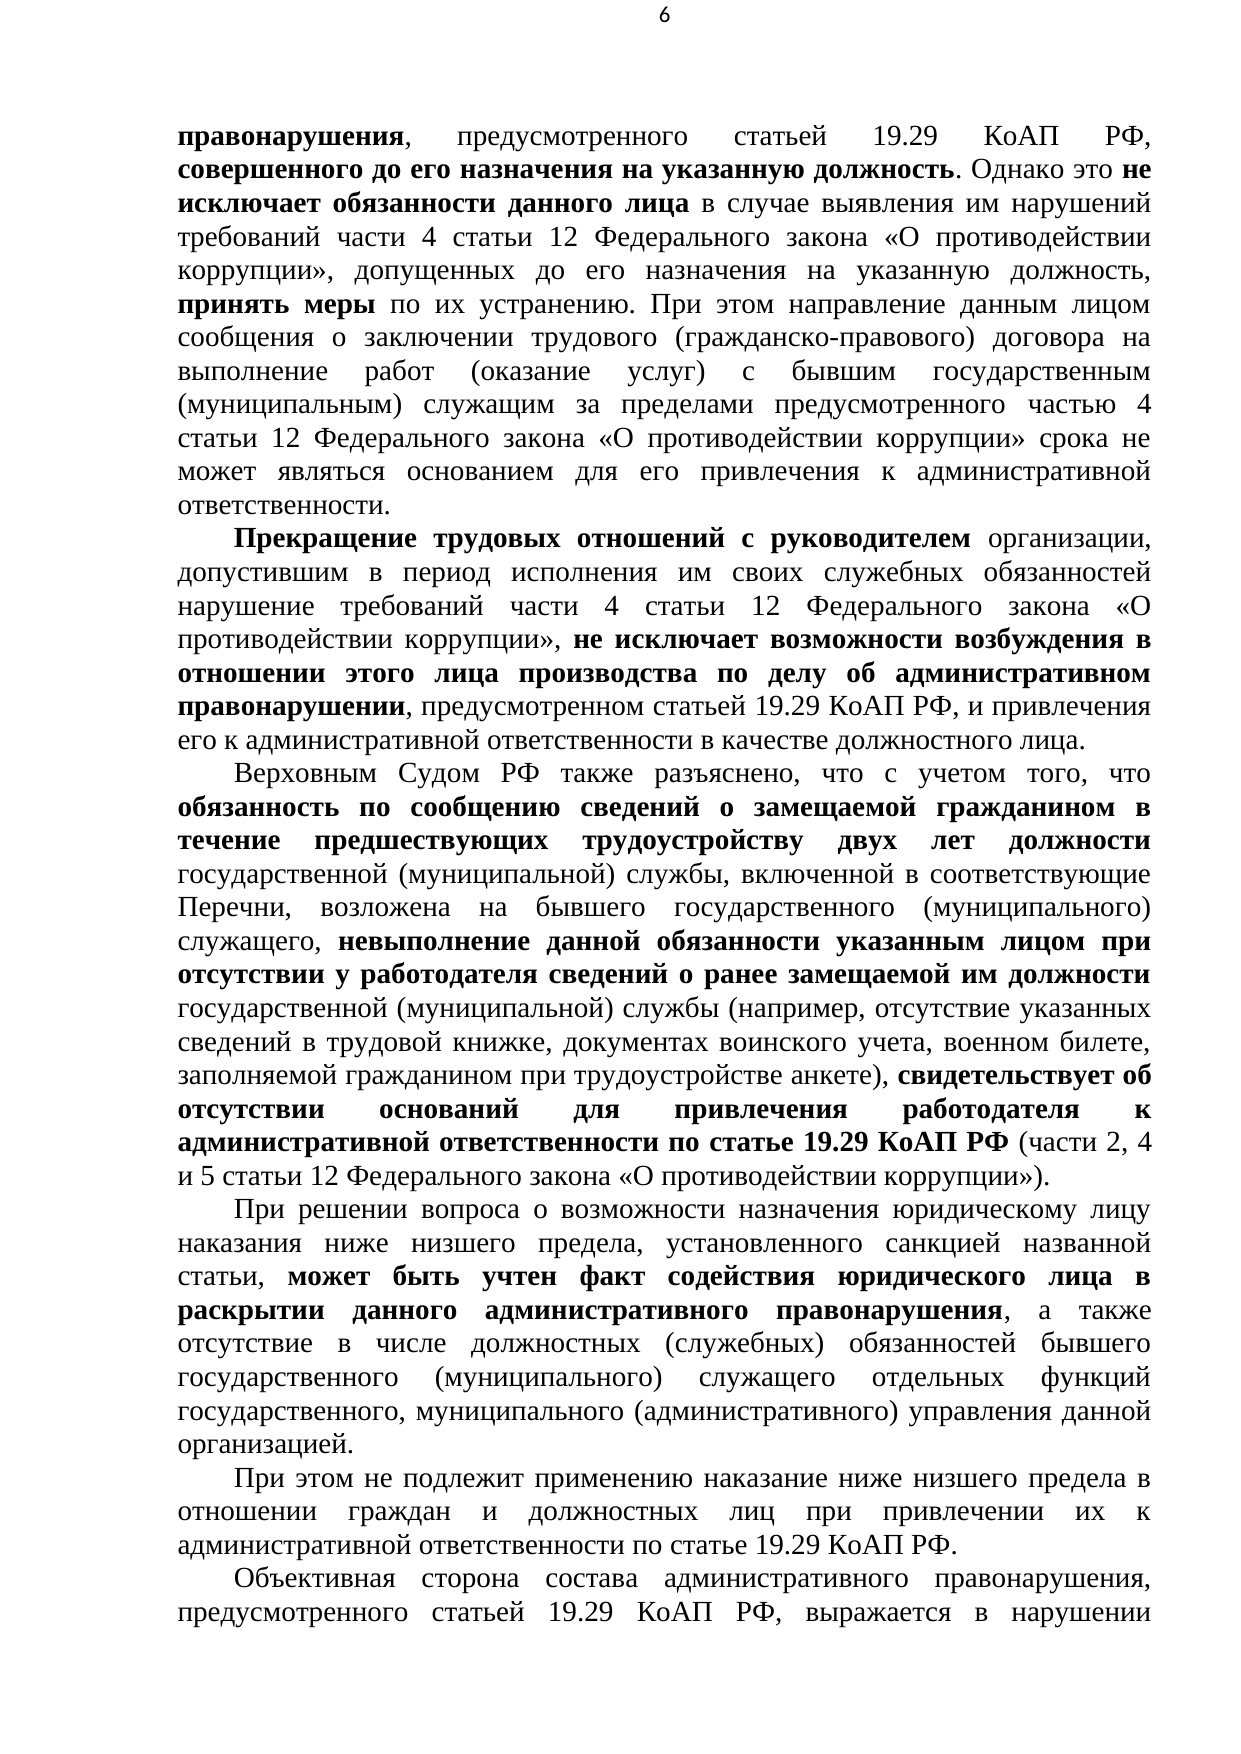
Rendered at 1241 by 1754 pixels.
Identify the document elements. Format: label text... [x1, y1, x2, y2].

text При этом не подлежит применению наказание ниже низшего предела в отношении граждан и должностных лиц при привлечении их к административной ответственности по статье 19.29 КоАП РФ. [177, 1460, 1152, 1560]
text Прекращение трудовых отношений с руководителем организации, допустившим в период исполнения им своих служебных обязанностей нарушение требований части 4 статьи 12 Федерального закона «О противодействии коррупции», не исключает возможности возбуждения в отношении этого лица производства по делу об административном правонарушении, предусмотренном статьей 19.29 КоАП РФ, и привлечения его к административной ответственности в качестве должностного лица. [177, 521, 1152, 755]
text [177, 118, 1152, 521]
text Верховным Судом РФ также разъяснено, что с учетом того, что обязанность по сообщению сведений о замещаемой гражданином в течение предшествующих трудоустройству двух лет должности государственной (муниципальной) службы, включенной в соответствующие Перечни, возложена на бывшего государственного (муниципального) служащего, невыполнение данной обязанности указанным лицом при отсутствии у работодателя сведений о ранее замещаемой им должности государственной (муниципальной) службы (например, отсутствие указанных сведений в трудовой книжке, документах воинского учета, военном билете, заполняемой гражданином при трудоустройстве анкете), свидетельствует об отсутствии оснований для привлечения работодателя к административной ответственности по статье 19.29 КоАП РФ (части 2, 4 и 5 статьи 12 Федерального закона «О противодействии коррупции»). [177, 755, 1152, 1191]
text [177, 1560, 1152, 1627]
text При решении вопроса о возможности назначения юридическому лицу наказания ниже низшего предела, установленного санкцией названной статьи, может быть учтен факт содействия юридического лица в раскрытии данного административного правонарушения, а также отсутствие в числе должностных (служебных) обязанностей бывшего государственного (муниципального) служащего отдельных функций государственного, муниципального (административного) управления данной организацией. [177, 1191, 1152, 1460]
